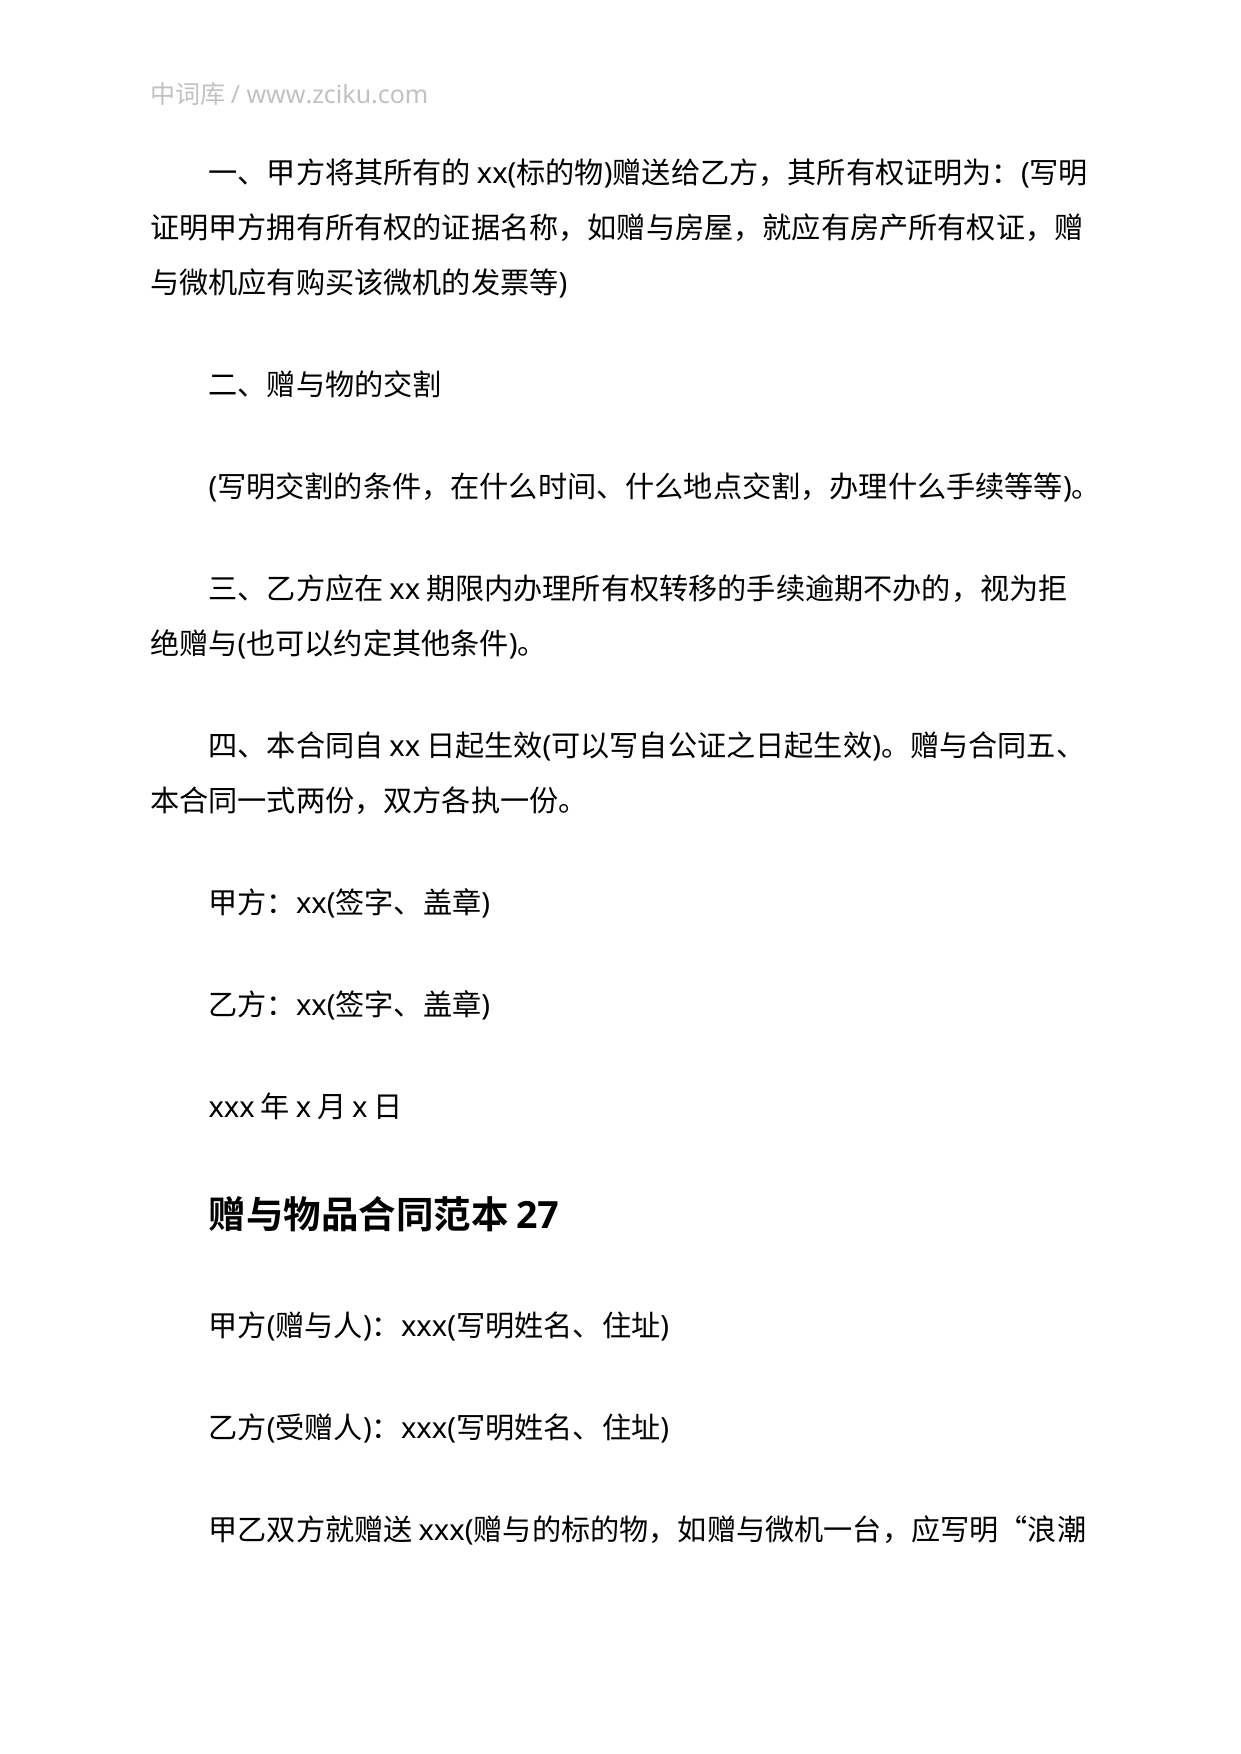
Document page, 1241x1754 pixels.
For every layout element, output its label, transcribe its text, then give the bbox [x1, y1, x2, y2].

text 赠与物品合同范本27 [150, 1185, 1090, 1240]
text 三、乙方应在xx期限内办理所有权转移的手续逾期不办的，视为拒绝赠与(也可以约定其他条件)。 [150, 566, 1090, 663]
text xxx年x月x日 [150, 1083, 1090, 1126]
text (写明交割的条件，在什么时间、什么地点交割，办理什么手续等等)。 [150, 464, 1090, 506]
text 甲方：xx(签字、盖章) [150, 879, 1090, 922]
text 四、本合同自xx日起生效(可以写自公证之日起生效)。赠与合同五、本合同一式两份，双方各执一份。 [150, 723, 1090, 820]
text 乙方(受赠人)：xxx(写明姓名、住址) [150, 1405, 1090, 1447]
text 乙方：xx(签字、盖章) [150, 981, 1090, 1024]
text 一、甲方将其所有的xx(标的物)赠送给乙方，其所有权证明为：(写明证明甲方拥有所有权的证据名称，如赠与房屋，就应有房产所有权证，赠与微机应有购买该微机的发票等) [150, 150, 1090, 302]
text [150, 1507, 1090, 1549]
text 二、赠与物的交割 [150, 362, 1090, 404]
text 甲方(赠与人)：xxx(写明姓名、住址) [150, 1303, 1090, 1345]
